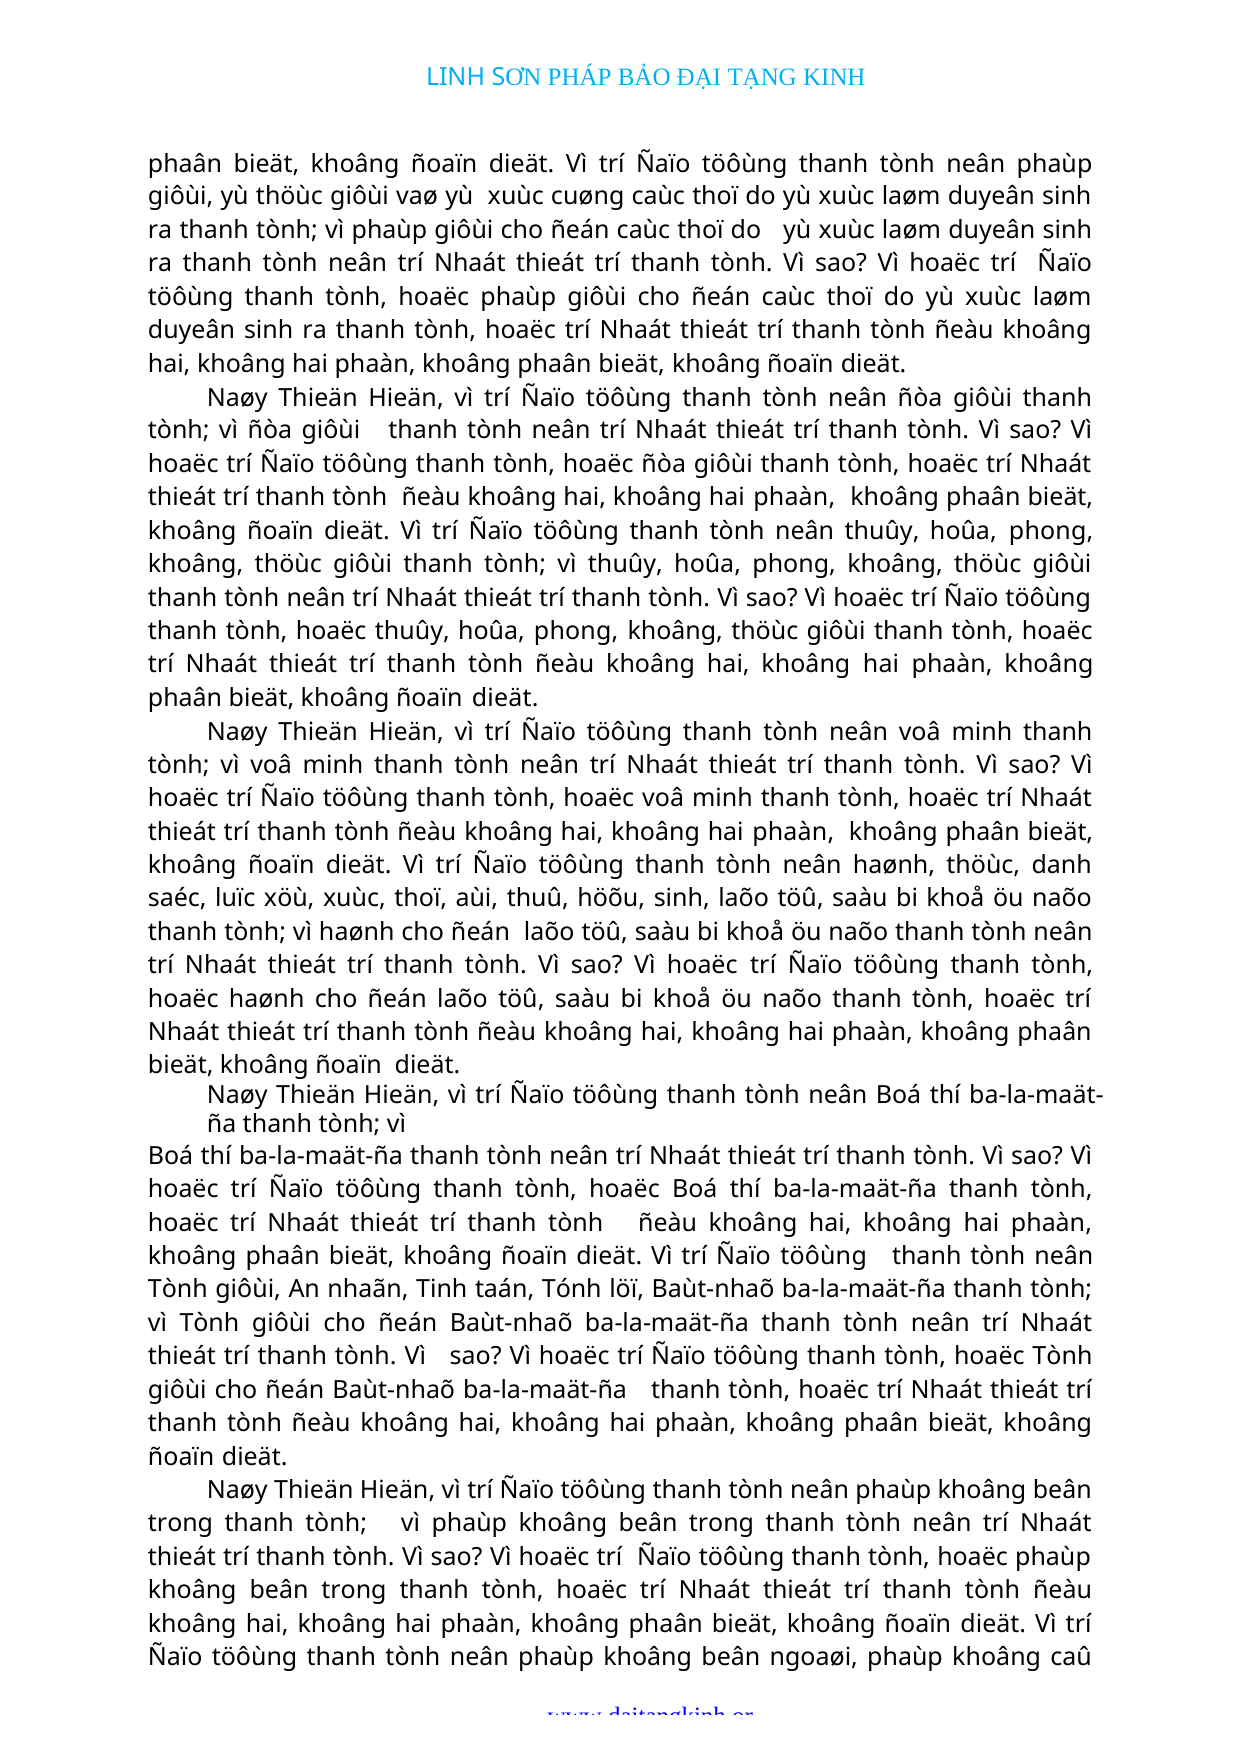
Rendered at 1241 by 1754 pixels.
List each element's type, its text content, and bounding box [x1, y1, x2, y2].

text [148, 1472, 1093, 1673]
text Naøy Thieän Hieän, vì trí Ñaïo töôùng thanh tònh neân ñòa giôùi thanh tònh; vì ñòa giôùi thanh tònh neân trí Nhaát thieát trí thanh tònh. Vì sao? Vì hoaëc trí Ñaïo töôùng thanh tònh, hoaëc ñòa giôùi thanh tònh, hoaëc trí Nhaát thieát trí thanh tònh ñeàu khoâng hai, khoâng hai phaàn, khoâng phaân bieät, khoâng ñoaïn dieät. Vì trí Ñaïo töôùng thanh tònh neân thuûy, hoûa, phong, khoâng, thöùc giôùi thanh tònh; vì thuûy, hoûa, phong, khoâng, thöùc giôùi thanh tònh neân trí Nhaát thieát trí thanh tònh. Vì sao? Vì hoaëc trí Ñaïo töôùng thanh tònh, hoaëc thuûy, hoûa, phong, khoâng, thöùc giôùi thanh tònh, hoaëc trí Nhaát thieát trí thanh tònh ñeàu khoâng hai, khoâng hai phaàn, khoâng phaân bieät, khoâng ñoaïn dieät. [148, 379, 1093, 713]
text Naøy Thieän Hieän, vì trí Ñaïo töôùng thanh tònh neân Boá thí ba-la-maät-ña thanh tònh; vì [207, 1081, 1105, 1138]
text phaân bieät, khoâng ñoaïn dieät. Vì trí Ñaïo töôùng thanh tònh neân phaùp giôùi, yù thöùc giôùi vaø yù xuùc cuøng caùc thoï do yù xuùc laøm duyeân sinh ra thanh tònh; vì phaùp giôùi cho ñeán caùc thoï do yù xuùc laøm duyeân sinh ra thanh tònh neân trí Nhaát thieát trí thanh tònh. Vì sao? Vì hoaëc trí Ñaïo töôùng thanh tònh, hoaëc phaùp giôùi cho ñeán caùc thoï do yù xuùc laøm duyeân sinh ra thanh tònh, hoaëc trí Nhaát thieát trí thanh tònh ñeàu khoâng hai, khoâng hai phaàn, khoâng phaân bieät, khoâng ñoaïn dieät. [148, 145, 1093, 379]
text Naøy Thieän Hieän, vì trí Ñaïo töôùng thanh tònh neân voâ minh thanh tònh; vì voâ minh thanh tònh neân trí Nhaát thieát trí thanh tònh. Vì sao? Vì hoaëc trí Ñaïo töôùng thanh tònh, hoaëc voâ minh thanh tònh, hoaëc trí Nhaát thieát trí thanh tònh ñeàu khoâng hai, khoâng hai phaàn, khoâng phaân bieät, khoâng ñoaïn dieät. Vì trí Ñaïo töôùng thanh tònh neân haønh, thöùc, danh saéc, luïc xöù, xuùc, thoï, aùi, thuû, höõu, sinh, laõo töû, saàu bi khoå öu naõo thanh tònh; vì haønh cho ñeán laõo töû, saàu bi khoå öu naõo thanh tònh neân trí Nhaát thieát trí thanh tònh. Vì sao? Vì hoaëc trí Ñaïo töôùng thanh tònh, hoaëc haønh cho ñeán laõo töû, saàu bi khoå öu naõo thanh tònh, hoaëc trí Nhaát thieát trí thanh tònh ñeàu khoâng hai, khoâng hai phaàn, khoâng phaân bieät, khoâng ñoaïn dieät. [148, 713, 1093, 1081]
text Boá thí ba-la-maät-ña thanh tònh neân trí Nhaát thieát trí thanh tònh. Vì sao? Vì hoaëc trí Ñaïo töôùng thanh tònh, hoaëc Boá thí ba-la-maät-ña thanh tònh, hoaëc trí Nhaát thieát trí thanh tònh ñeàu khoâng hai, khoâng hai phaàn, khoâng phaân bieät, khoâng ñoaïn dieät. Vì trí Ñaïo töôùng thanh tònh neân Tònh giôùi, An nhaãn, Tinh taán, Tónh löï, Baùt-nhaõ ba-la-maät-ña thanh tònh; vì Tònh giôùi cho ñeán Baùt-nhaõ ba-la-maät-ña thanh tònh neân trí Nhaát thieát trí thanh tònh. Vì sao? Vì hoaëc trí Ñaïo töôùng thanh tònh, hoaëc Tònh giôùi cho ñeán Baùt-nhaõ ba-la-maät-ña thanh tònh, hoaëc trí Nhaát thieát trí thanh tònh ñeàu khoâng hai, khoâng hai phaàn, khoâng phaân bieät, khoâng ñoaïn dieät. [148, 1138, 1093, 1472]
